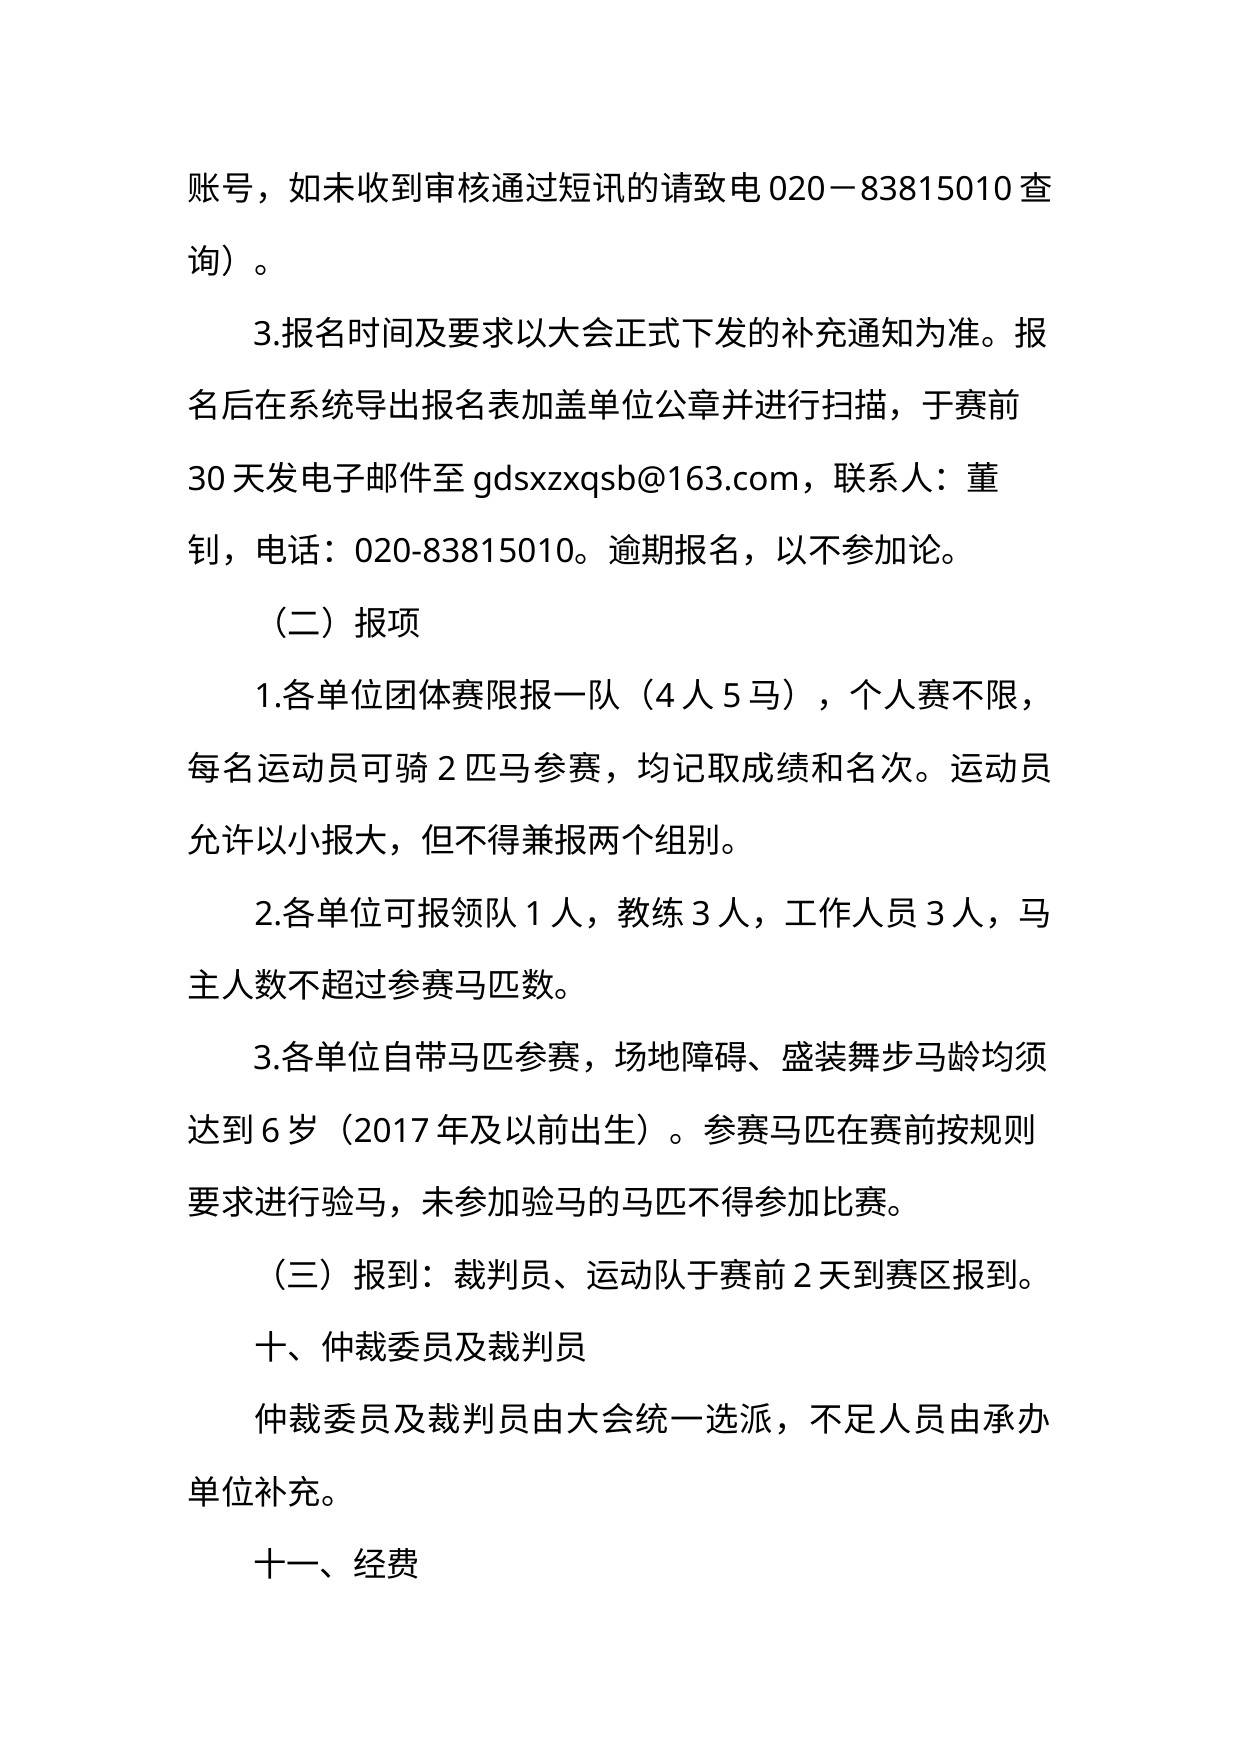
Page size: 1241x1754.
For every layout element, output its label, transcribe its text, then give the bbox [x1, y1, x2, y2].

text 十一、经费 [187, 1538, 1053, 1586]
text 3.各单位自带马匹参赛，场地障碍、盛装舞步马龄均须达到6岁（2017年及以前出生）。参赛马匹在赛前按规则要求进行验马，未参加验马的马匹不得参加比赛。 [187, 1031, 1053, 1224]
text 1.各单位团体赛限报一队（4人5马），个人赛不限，每名运动员可骑2匹马参赛，均记取成绩和名次。运动员允许以小报大，但不得兼报两个组别。 [187, 669, 1053, 862]
text （二）报项 [187, 597, 1053, 645]
text 仲裁委员及裁判员由大会统一选派，不足人员由承办单位补充。 [187, 1393, 1053, 1514]
text 十、仲裁委员及裁判员 [187, 1321, 1053, 1369]
text 3.报名时间及要求以大会正式下发的补充通知为准。报名后在系统导出报名表加盖单位公章并进行扫描，于赛前30天发电子邮件至gdsxzxqsb@163.com，联系人：董钊，电话：020-83815010。逾期报名，以不参加论。 [187, 307, 1053, 572]
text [187, 162, 1053, 283]
text （三）报到：裁判员、运动队于赛前2天到赛区报到。 [187, 1248, 1053, 1297]
text 2.各单位可报领队1人，教练3人，工作人员3人，马主人数不超过参赛马匹数。 [187, 886, 1053, 1007]
